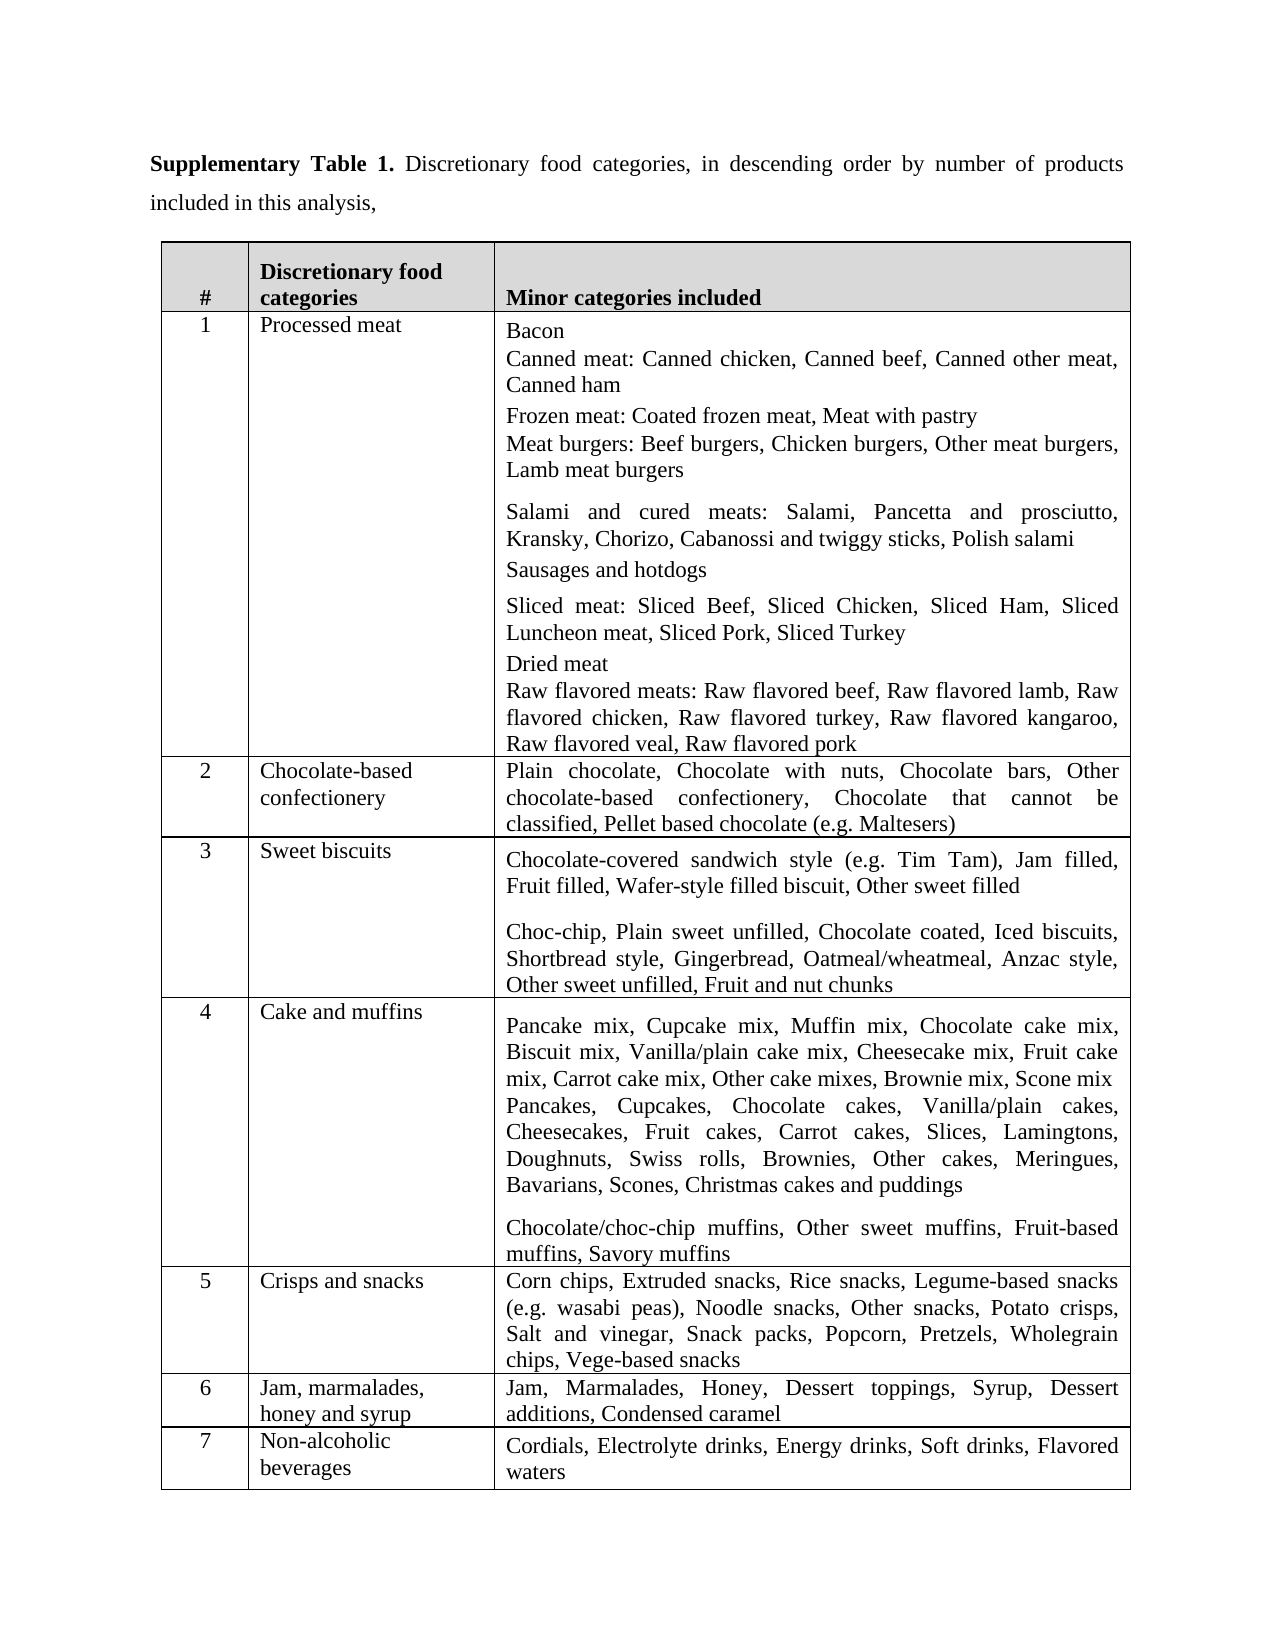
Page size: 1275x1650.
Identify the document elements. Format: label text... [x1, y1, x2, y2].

table_cell 3 [162, 838, 248, 997]
table_cell Choc-chip, Plain sweet unfilled, Chocolate coated, Iced biscuits, Shortbread style, Gingerbread, Oatmeal/wheatmeal, Anzac style, Other sweet unfilled, Fruit and nut chunks [495, 899, 1130, 997]
table_cell Corn chips, Extruded snacks, Rice snacks, Legume-based snacks (e.g. wasabi peas), Noodle snacks, Other snacks, Potato crisps, Salt and vinegar, Snack packs, Popcorn, Pretzels, Wholegrain chips, Vege-based snacks [495, 1267, 1130, 1373]
table_cell Pancakes, Cupcakes, Chocolate cakes, Vanilla/plain cakes, Cheesecakes, Fruit cakes, Carrot cakes, Slices, Lamingtons, Doughnuts, Swiss rolls, Brownies, Other cakes, Meringues, Bavarians, Scones, Christmas cakes and puddings [495, 1091, 1130, 1197]
table_cell 6 [162, 1374, 248, 1426]
table_cell Jam, Marmalades, Honey, Dessert toppings, Syrup, Dessert additions, Condensed caramel [495, 1374, 1130, 1426]
table_cell Cake and muffins [249, 998, 494, 1266]
table_cell Canned meat: Canned chicken, Canned beef, Canned other meat, Canned ham [495, 344, 1130, 397]
subtitle Supplementary Table 1. Discretionary food categories, in descending order by number of products included in this analysis, [150, 150, 1125, 216]
table_cell Crisps and snacks [249, 1267, 494, 1373]
table_cell Pancake mix, Cupcake mix, Muffin mix, Chocolate cake mix, Biscuit mix, Vanilla/plain cake mix, Cheesecake mix, Fruit cake mix, Carrot cake mix, Other cake mixes, Brownie mix, Scone mix [495, 998, 1130, 1091]
table_cell Plain chocolate, Chocolate with nuts, Chocolate bars, Other chocolate-based confectionery, Chocolate that cannot be classified, Pellet based chocolate (e.g. Maltesers) [495, 757, 1130, 836]
table_cell 1 [162, 312, 248, 756]
table_cell Sausages and hotdogs [495, 551, 1130, 582]
table_cell Chocolate-covered sandwich style (e.g. Tim Tam), Jam filled, Fruit filled, Wafer-style filled biscuit, Other sweet filled [495, 838, 1130, 899]
table_cell Chocolate/choc-chip muffins, Other sweet muffins, Fruit-based muffins, Savory muffins [495, 1198, 1130, 1266]
table_cell Dried meat [495, 645, 1130, 676]
table_cell Cordials, Electrolyte drinks, Energy drinks, Soft drinks, Flavored waters [495, 1428, 1130, 1489]
table_cell Frozen meat: Coated frozen meat, Meat with pastry [495, 398, 1130, 429]
table_cell Non-alcoholic beverages [249, 1428, 494, 1489]
table_cell Salami and cured meats: Salami, Pancetta and prosciutto, Kransky, Chorizo, Cabanossi and twiggy sticks, Polish salami [495, 483, 1130, 551]
table_cell Jam, marmalades, honey and syrup [249, 1374, 494, 1426]
table_cell 5 [162, 1267, 248, 1373]
table_cell Meat burgers: Beef burgers, Chicken burgers, Other meat burgers, Lamb meat burgers [495, 429, 1130, 482]
table_cell Chocolate-based confectionery [249, 757, 494, 836]
table_cell Raw flavored meats: Raw flavored beef, Raw flavored lamb, Raw flavored chicken, Raw flavored turkey, Raw flavored kangaroo, Raw flavored veal, Raw flavored pork [495, 676, 1130, 756]
table_header Minor categories included [495, 243, 1130, 311]
table_cell 7 [162, 1428, 248, 1489]
table_cell Sweet biscuits [249, 838, 494, 997]
table_header Discretionary food categories [249, 243, 494, 311]
table_cell 4 [162, 998, 248, 1266]
table_cell 2 [162, 757, 248, 836]
table_cell Bacon [495, 312, 1130, 344]
table_header # [162, 243, 248, 311]
table_cell Sliced meat: Sliced Beef, Sliced Chicken, Sliced Ham, Sliced Luncheon meat, Sliced Pork, Sliced Turkey [495, 583, 1130, 645]
table_cell Processed meat [249, 312, 494, 756]
